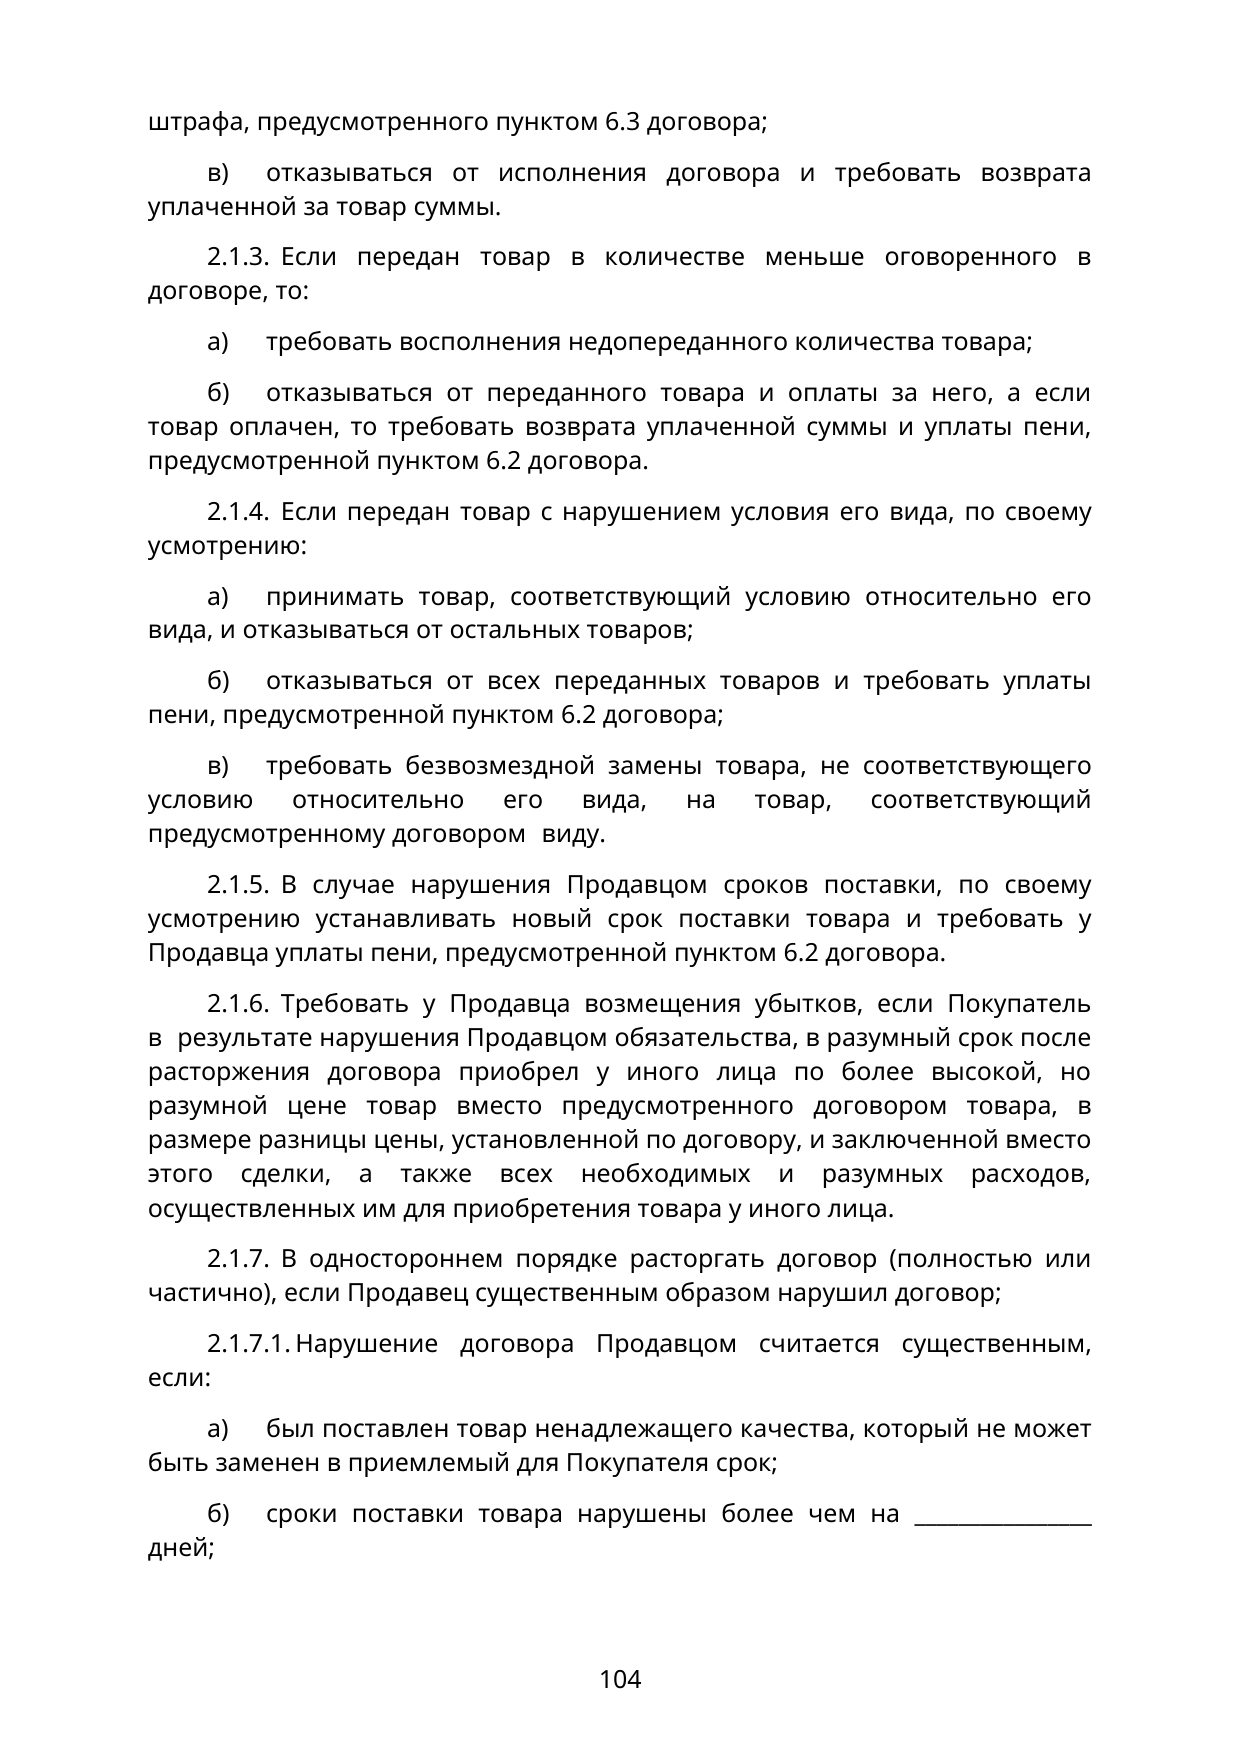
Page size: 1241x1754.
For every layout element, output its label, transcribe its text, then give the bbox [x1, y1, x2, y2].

text 2.1.3. Если передан товар в количестве меньше оговоренного в договоре, то: [148, 239, 1092, 307]
text 2.1.4. Если передан товар с нарушением условия его вида, по своему усмотрению: [148, 493, 1092, 561]
text в) отказываться от исполнения договора и требовать возврата уплаченной за товар суммы. [148, 154, 1092, 222]
text в) требовать безвозмездной замены товара, не соответствующего условию относительно его вида, на товар, соответствующий предусмотренному договором виду. [148, 748, 1092, 850]
text а) был поставлен товар ненадлежащего качества, который не может быть заменен в приемлемый для Покупателя срок; [148, 1411, 1092, 1479]
text б) отказываться от всех переданных товаров и требовать уплаты пени, предусмотренной пунктом 6.2 договора; [148, 663, 1092, 731]
text а) принимать товар, соответствующий условию относительно его вида, и отказываться от остальных товаров; [148, 578, 1092, 646]
text 2.1.7.1. Нарушение договора Продавцом считается существенным, если: [148, 1326, 1092, 1394]
text 2.1.5. В случае нарушения Продавцом сроков поставки, по своему усмотрению устанавливать новый срок поставки товара и требовать у Продавца уплаты пени, предусмотренной пунктом 6.2 договора. [148, 867, 1092, 969]
text 2.1.7. В одностороннем порядке расторгать договор (полностью или частично), если Продавец существенным образом нарушил договор; [148, 1241, 1092, 1309]
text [148, 103, 1092, 137]
text 2.1.6. Требовать у Продавца возмещения убытков, если Покупатель в результате нарушения Продавцом обязательства, в разумный срок после расторжения договора приобрел у иного лица по более высокой, но разумной цене товар вместо предусмотренного договором товара, в размере разницы цены, установленной по договору, и заключенной вместо этого сделки, а также всех необходимых и разумных расходов, осуществленных им для приобретения товара у иного лица. [148, 986, 1092, 1224]
text б) сроки поставки товара нарушены более чем на ________________ дней; [148, 1495, 1092, 1563]
text б) отказываться от переданного товара и оплаты за него, а если товар оплачен, то требовать возврата уплаченной суммы и уплаты пени, предусмотренной пунктом 6.2 договора. [148, 374, 1092, 477]
text а) требовать восполнения недопереданного количества товара; [148, 324, 1092, 358]
